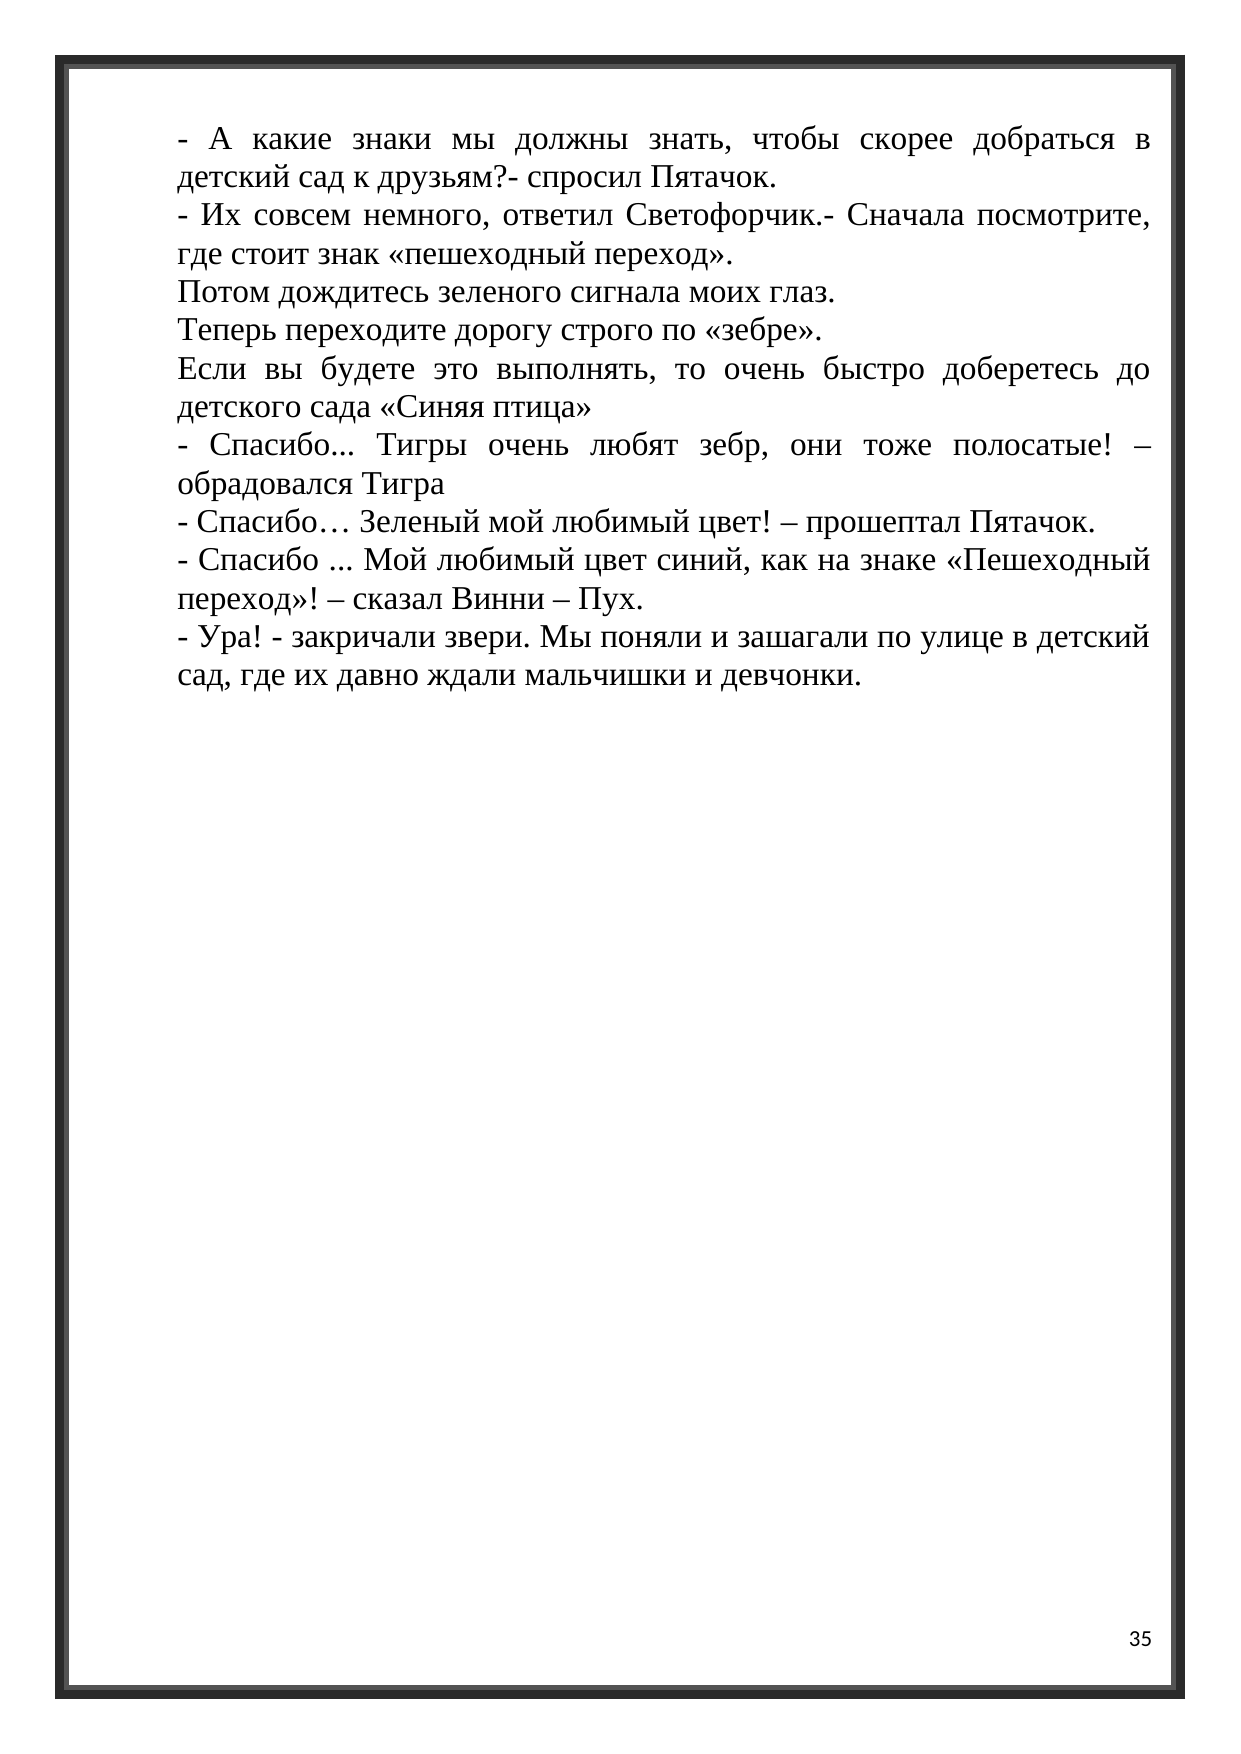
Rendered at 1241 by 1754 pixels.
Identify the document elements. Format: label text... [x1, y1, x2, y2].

text Если вы будете это выполнять, то очень быстро доберетесь до детского сада «Синяя птица» [177, 348, 1152, 425]
text - Спасибо ... Мой любимый цвет синий, как на знаке «Пешеходный переход»! – сказал Винни – Пух. [177, 540, 1152, 616]
text - Их совсем немного, ответил Светофорчик.- Сначала посмотрите, где стоит знак «пешеходный переход». [177, 195, 1152, 271]
text - Спасибо… Зеленый мой любимый цвет! – прошептал Пятачок. [177, 501, 1152, 540]
text Потом дождитесь зеленого сигнала моих глаз. [177, 271, 1152, 310]
text Теперь переходите дорогу строго по «зебре». [177, 310, 1152, 348]
text - Ура! - закричали звери. Мы поняли и зашагали по улице в детский сад, где их давно ждали мальчишки и девчонки. [177, 616, 1152, 693]
text - Спасибо... Тигры очень любят зебр, они тоже полосатые! – обрадовался Тигра [177, 425, 1152, 501]
text - А какие знаки мы должны знать, чтобы скорее добраться в детский сад к друзьям?- спросил Пятачок. [177, 118, 1152, 195]
